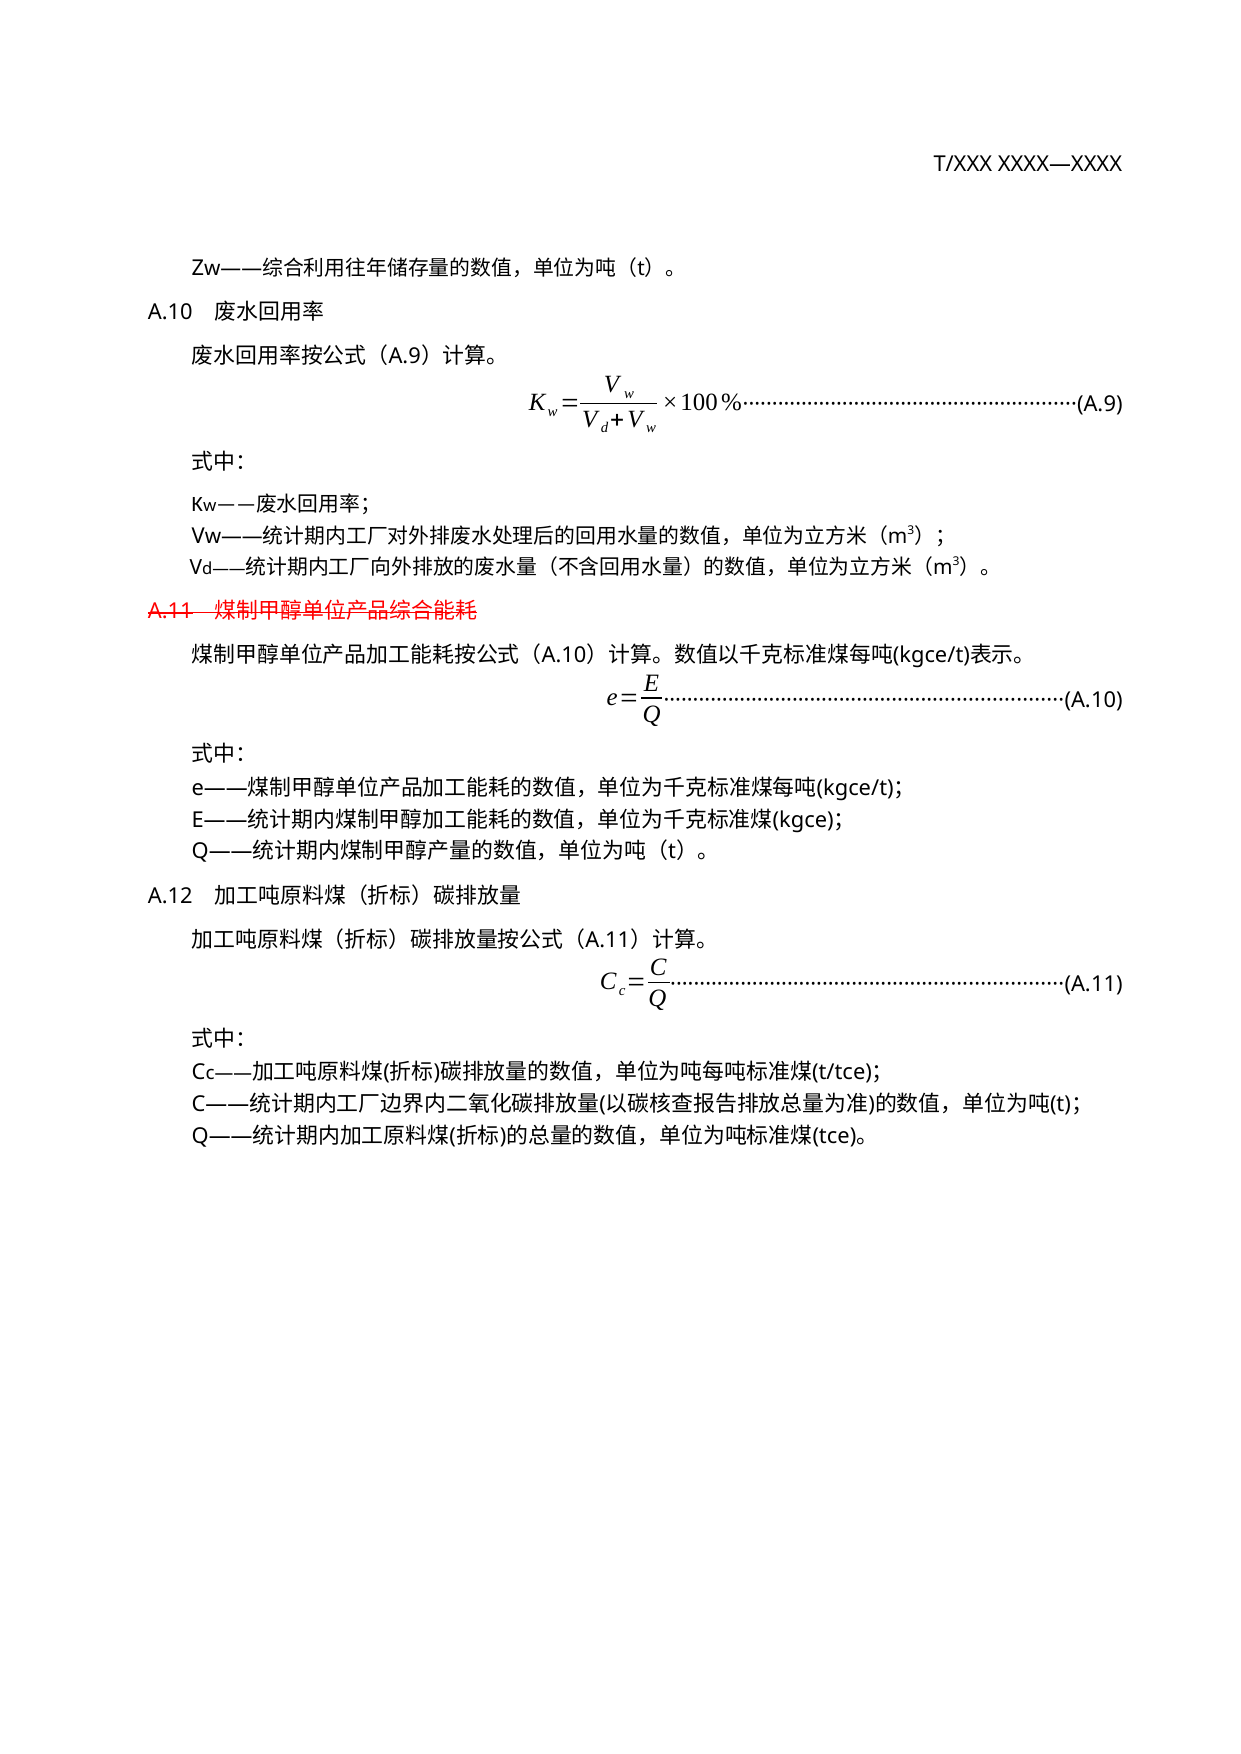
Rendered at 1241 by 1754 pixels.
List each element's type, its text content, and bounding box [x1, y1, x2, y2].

text C——统计期内工厂边界内二氧化碳排放量(以碳核查报告排放总量为准)的数值，单位为吨(t)； [148, 1086, 1122, 1118]
text 煤制甲醇单位产品综合能耗 [148, 593, 1122, 625]
text Vw——统计期内工厂对外排废水处理后的回用水量的数值，单位为立方米（m3）； [148, 520, 1122, 550]
text 废水回用率 [148, 294, 1122, 326]
text 加工吨原料煤（折标）碳排放量 [148, 878, 1122, 909]
text 式中： [148, 436, 1122, 478]
text Kw——废水回用率； [148, 478, 1122, 520]
text 废水回用率按公式（A.9）计算。 [148, 338, 1122, 370]
text Vd——统计期内工厂向外排放的废水量（不含回用水量）的数值，单位为立方米（m3）。 [148, 550, 1122, 581]
text Cc——加工吨原料煤(折标)碳排放量的数值，单位为吨每吨标准煤(t/tce)； [148, 1054, 1122, 1086]
text E——统计期内煤制甲醇加工能耗的数值，单位为千克标准煤(kgce)； [148, 802, 1122, 833]
text 加工吨原料煤（折标）碳排放量按公式（A.11）计算。 [148, 922, 1122, 954]
text Q——统计期内煤制甲醇产量的数值，单位为吨（t）。 [148, 833, 1122, 865]
text Zw——综合利用往年储存量的数值，单位为吨（t）。 [148, 251, 1122, 282]
text 式中： [148, 1013, 1122, 1054]
text e——煤制甲醇单位产品加工能耗的数值，单位为千克标准煤每吨(kgce/t)； [148, 770, 1122, 802]
text 式中： [148, 728, 1122, 770]
text Q——统计期内加工原料煤(折标)的总量的数值，单位为吨标准煤(tce)。 [148, 1118, 1122, 1149]
text 煤制甲醇单位产品加工能耗按公式（A.10）计算。数值以千克标准煤每吨(kgce/t)表示。 [148, 637, 1122, 669]
